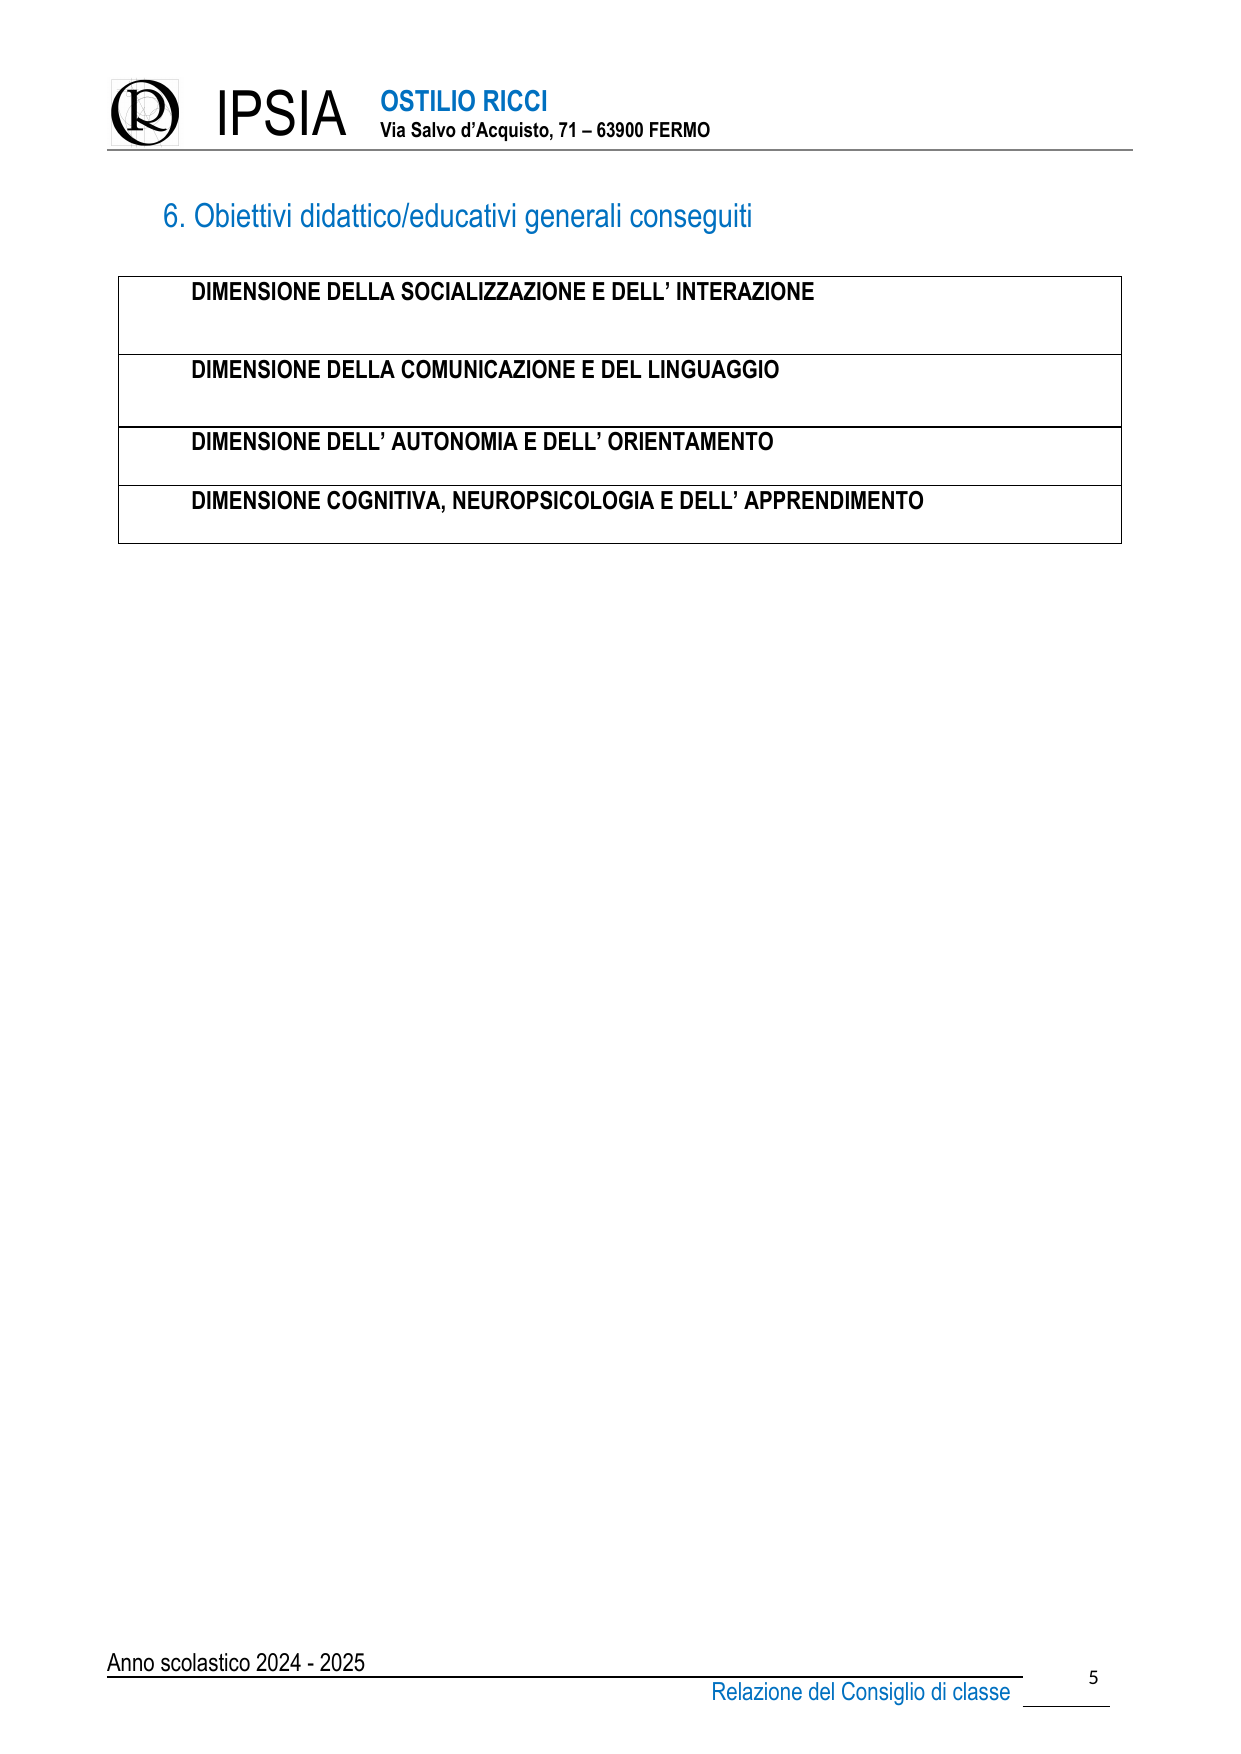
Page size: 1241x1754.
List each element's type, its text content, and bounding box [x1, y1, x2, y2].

table_cell DIMENSIONE DELL’ AUTONOMIA E DELL’ ORIENTAMENTO [119, 428, 1121, 485]
text 6. Obiettivi didattico/educativi generali conseguiti [163, 196, 1122, 234]
table_cell DIMENSIONE DELLA COMUNICAZIONE E DEL LINGUAGGIO [119, 355, 1121, 426]
table_cell DIMENSIONE COGNITIVA, NEUROPSICOLOGIA E DELL’ APPRENDIMENTO [119, 486, 1121, 543]
picture [106, 77, 184, 149]
table_header DIMENSIONE DELLA SOCIALIZZAZIONE E DELL’ INTERAZIONE [119, 277, 1121, 354]
